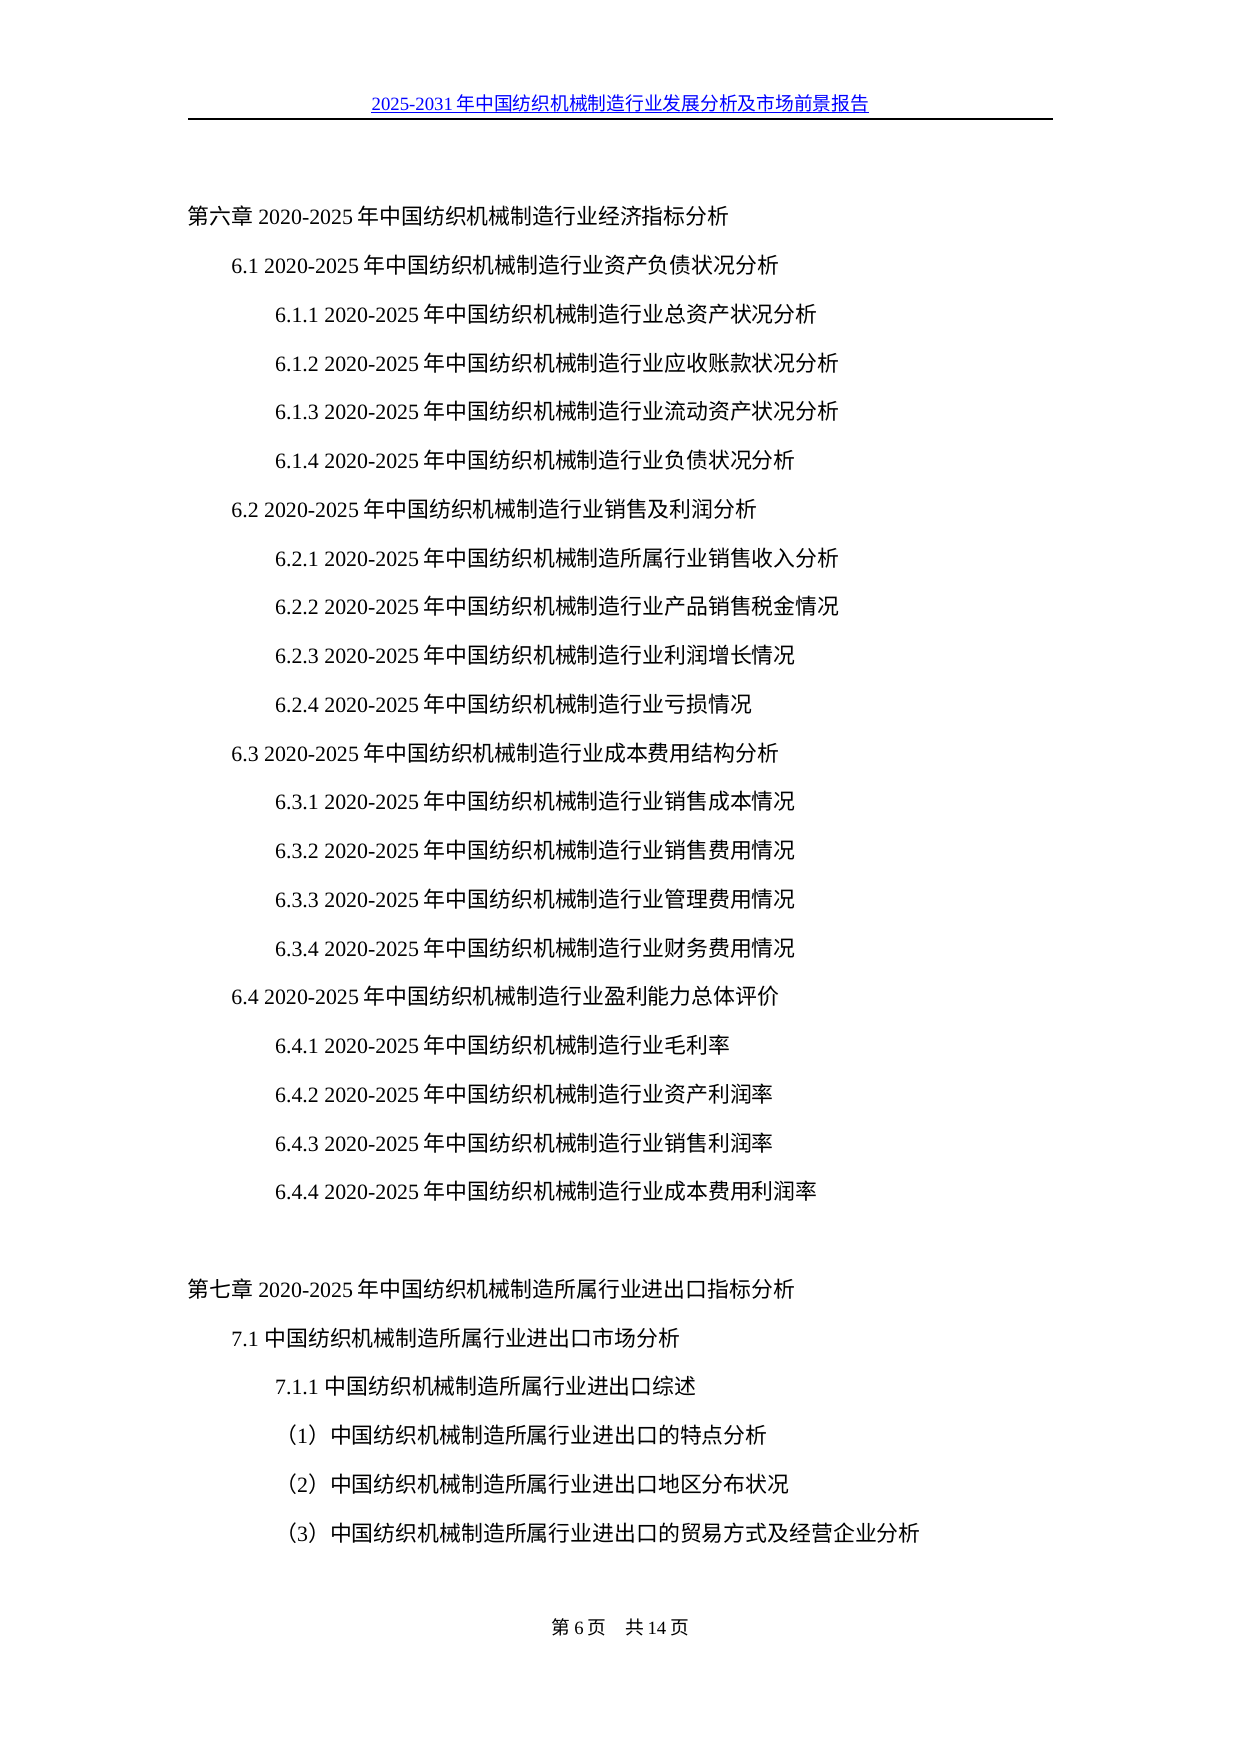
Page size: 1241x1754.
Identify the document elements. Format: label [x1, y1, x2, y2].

text [187, 150, 1053, 1548]
